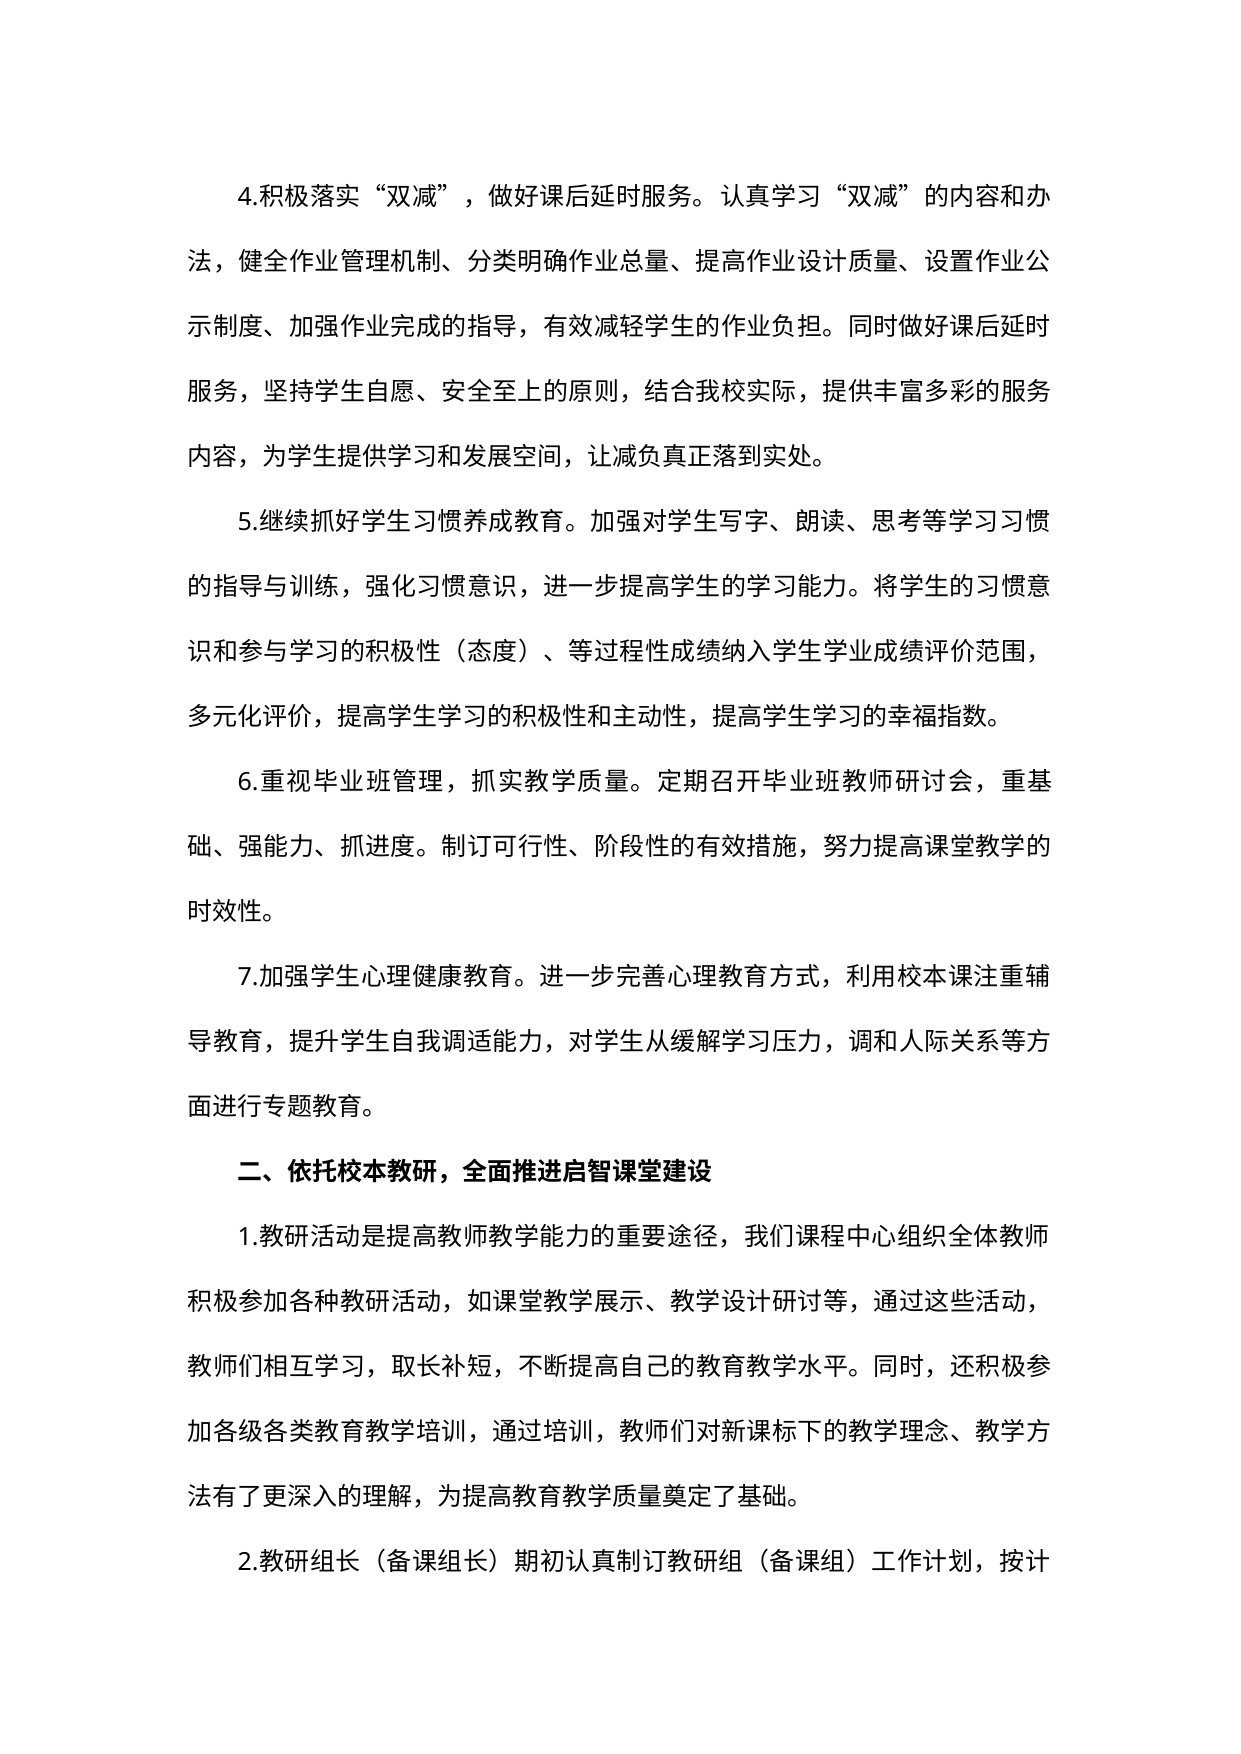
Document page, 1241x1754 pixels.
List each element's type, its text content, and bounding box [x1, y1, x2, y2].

list 二、依托校本教研，全面推进启智课堂建设 [187, 1137, 1053, 1202]
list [187, 1527, 1053, 1592]
list 6.重视毕业班管理，抓实教学质量。定期召开毕业班教师研讨会，重基础、强能力、抓进度。制订可行性、阶段性的有效措施，努力提高课堂教学的时效性。 [187, 747, 1053, 942]
list 5.继续抓好学生习惯养成教育。加强对学生写字、朗读、思考等学习习惯的指导与训练，强化习惯意识，进一步提高学生的学习能力。将学生的习惯意识和参与学习的积极性（态度）、等过程性成绩纳入学生学业成绩评价范围，多元化评价，提高学生学习的积极性和主动性，提高学生学习的幸福指数。 [187, 487, 1053, 747]
list 4.积极落实“双减”，做好课后延时服务。认真学习“双减”的内容和办法，健全作业管理机制、分类明确作业总量、提高作业设计质量、设置作业公示制度、加强作业完成的指导，有效减轻学生的作业负担。同时做好课后延时服务，坚持学生自愿、安全至上的原则，结合我校实际，提供丰富多彩的服务内容，为学生提供学习和发展空间，让减负真正落到实处。 [187, 162, 1053, 487]
list 1.教研活动是提高教师教学能力的重要途径，我们课程中心组织全体教师积极参加各种教研活动，如课堂教学展示、教学设计研讨等，通过这些活动，教师们相互学习，取长补短，不断提高自己的教育教学水平。同时，还积极参加各级各类教育教学培训，通过培训，教师们对新课标下的教学理念、教学方法有了更深入的理解，为提高教育教学质量奠定了基础。 [187, 1202, 1053, 1527]
list 7.加强学生心理健康教育。进一步完善心理教育方式，利用校本课注重辅导教育，提升学生自我调适能力，对学生从缓解学习压力，调和人际关系等方面进行专题教育。 [187, 942, 1053, 1137]
